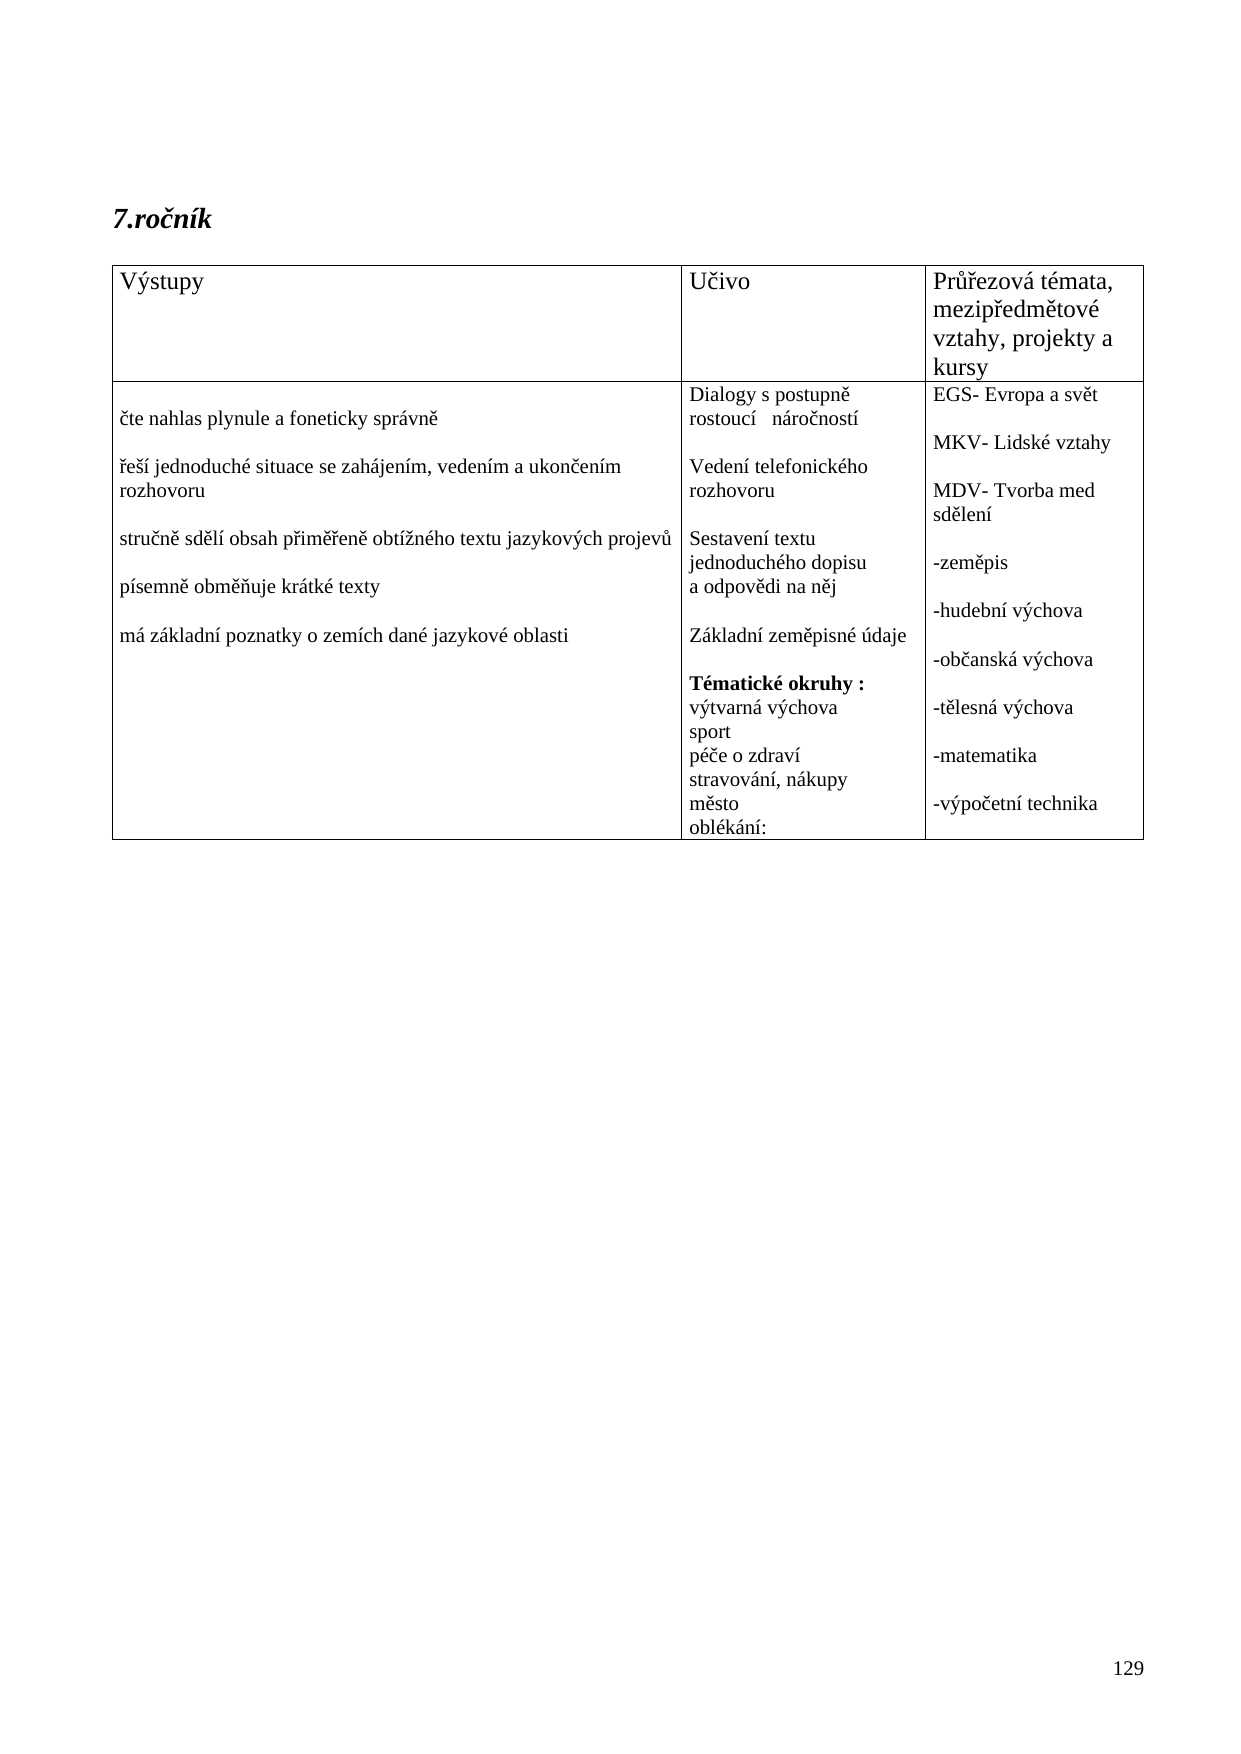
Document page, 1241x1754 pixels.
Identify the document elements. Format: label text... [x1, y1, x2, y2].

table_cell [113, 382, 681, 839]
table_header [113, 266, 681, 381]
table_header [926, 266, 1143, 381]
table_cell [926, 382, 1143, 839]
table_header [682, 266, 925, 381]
subtitle 7.ročník [112, 201, 1144, 235]
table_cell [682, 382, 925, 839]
